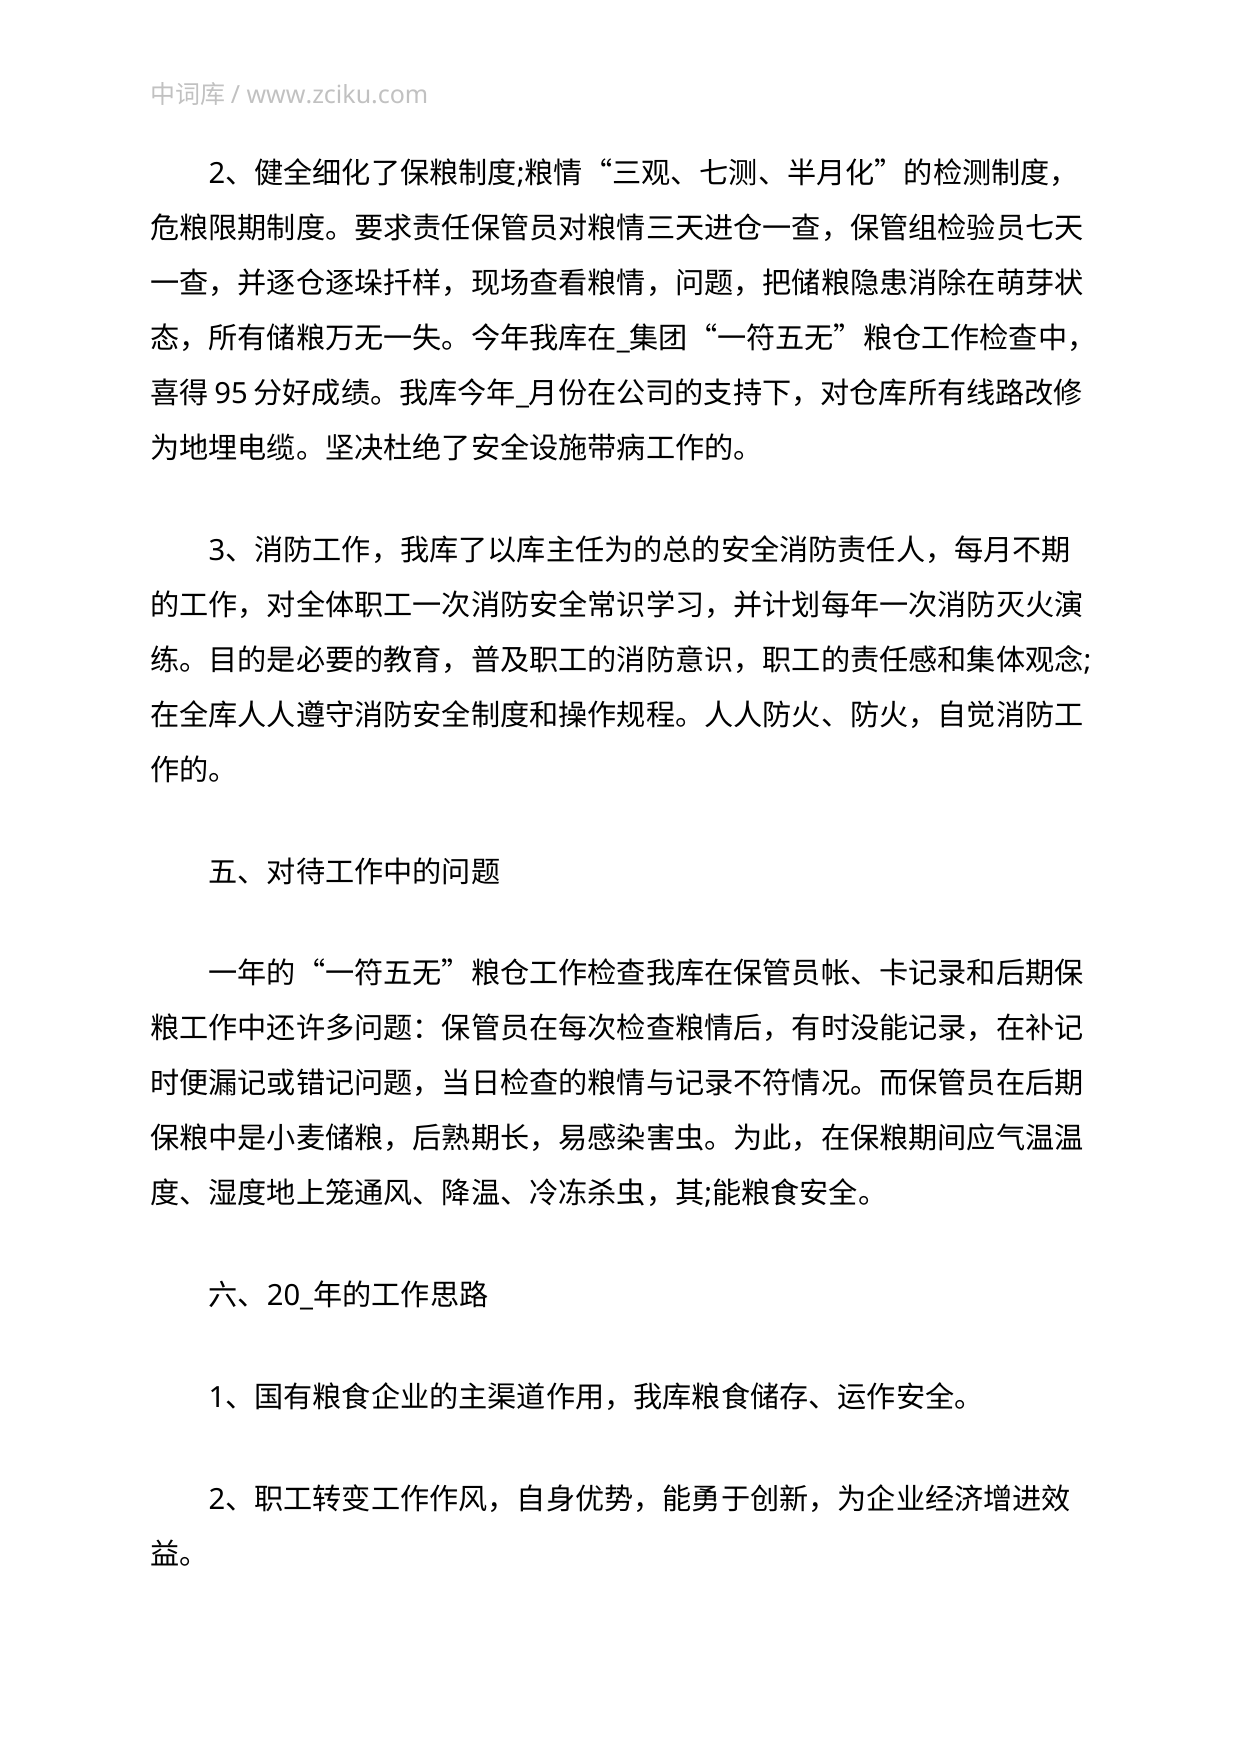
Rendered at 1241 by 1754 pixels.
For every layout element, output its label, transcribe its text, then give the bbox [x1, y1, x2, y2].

text 1、国有粮食企业的主渠道作用，我库粮食储存、运作安全。 [150, 1373, 1090, 1416]
text 2、健全细化了保粮制度;粮情“三观、七测、半月化”的检测制度，危粮限期制度。要求责任保管员对粮情三天进仓一查，保管组检验员七天一查，并逐仓逐垛扦样，现场查看粮情，问题，把储粮隐患消除在萌芽状态，所有储粮万无一失。今年我库在_集团“一符五无”粮仓工作检查中，喜得95分好成绩。我库今年_月份在公司的支持下，对仓库所有线路改修为地埋电缆。坚决杜绝了安全设施带病工作的。 [150, 150, 1090, 467]
text 六、20_年的工作思路 [150, 1271, 1090, 1314]
text 一年的“一符五无”粮仓工作检查我库在保管员帐、卡记录和后期保粮工作中还许多问题：保管员在每次检查粮情后，有时没能记录，在补记时便漏记或错记问题，当日检查的粮情与记录不符情况。而保管员在后期保粮中是小麦储粮，后熟期长，易感染害虫。为此，在保粮期间应气温温度、湿度地上笼通风、降温、冷冻杀虫，其;能粮食安全。 [150, 950, 1090, 1212]
text 2、职工转变工作作风，自身优势，能勇于创新，为企业经济增进效益。 [150, 1475, 1090, 1573]
text 3、消防工作，我库了以库主任为的总的安全消防责任人，每月不期的工作，对全体职工一次消防安全常识学习，并计划每年一次消防灭火演练。目的是必要的教育，普及职工的消防意识，职工的责任感和集体观念;在全库人人遵守消防安全制度和操作规程。人人防火、防火，自觉消防工作的。 [150, 527, 1090, 789]
text 五、对待工作中的问题 [150, 848, 1090, 890]
